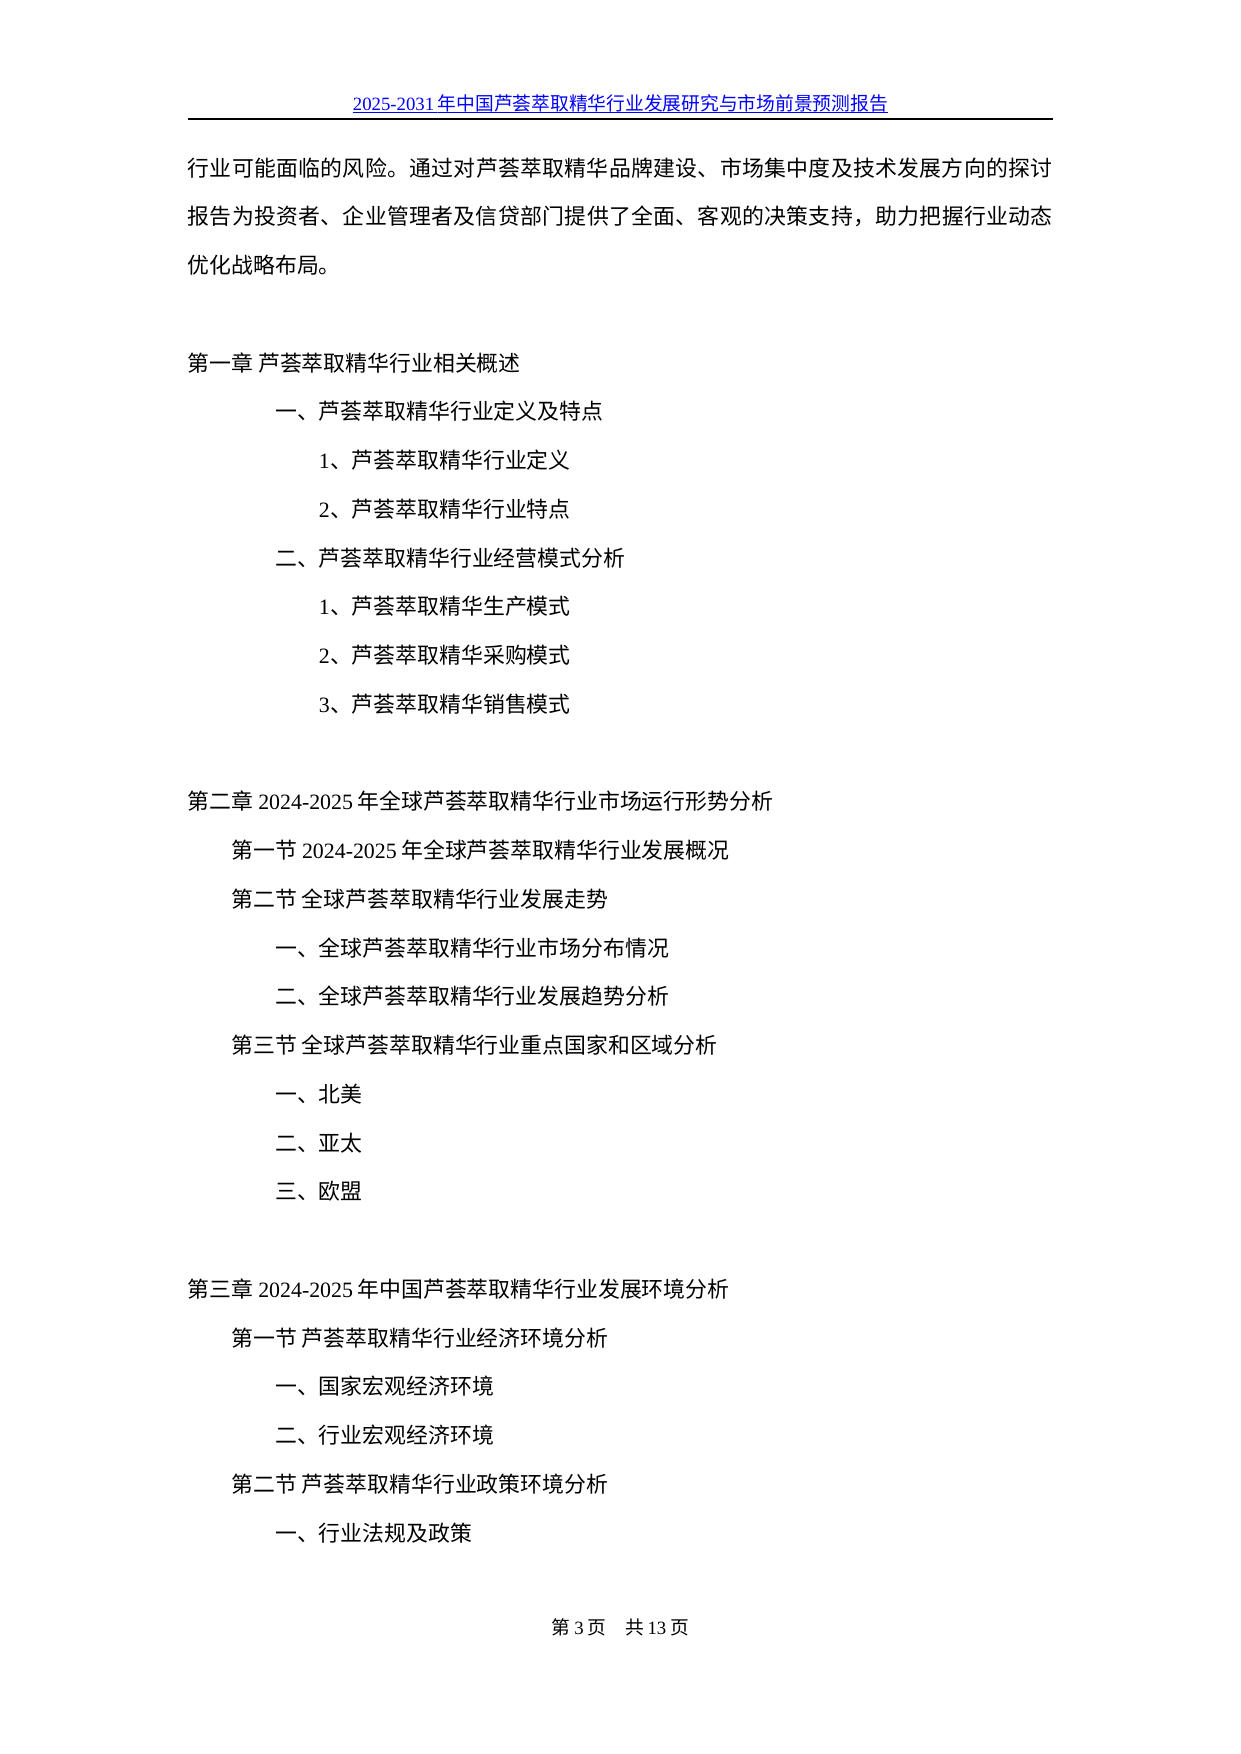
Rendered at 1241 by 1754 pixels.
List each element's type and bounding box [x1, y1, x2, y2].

text [187, 150, 1053, 1548]
